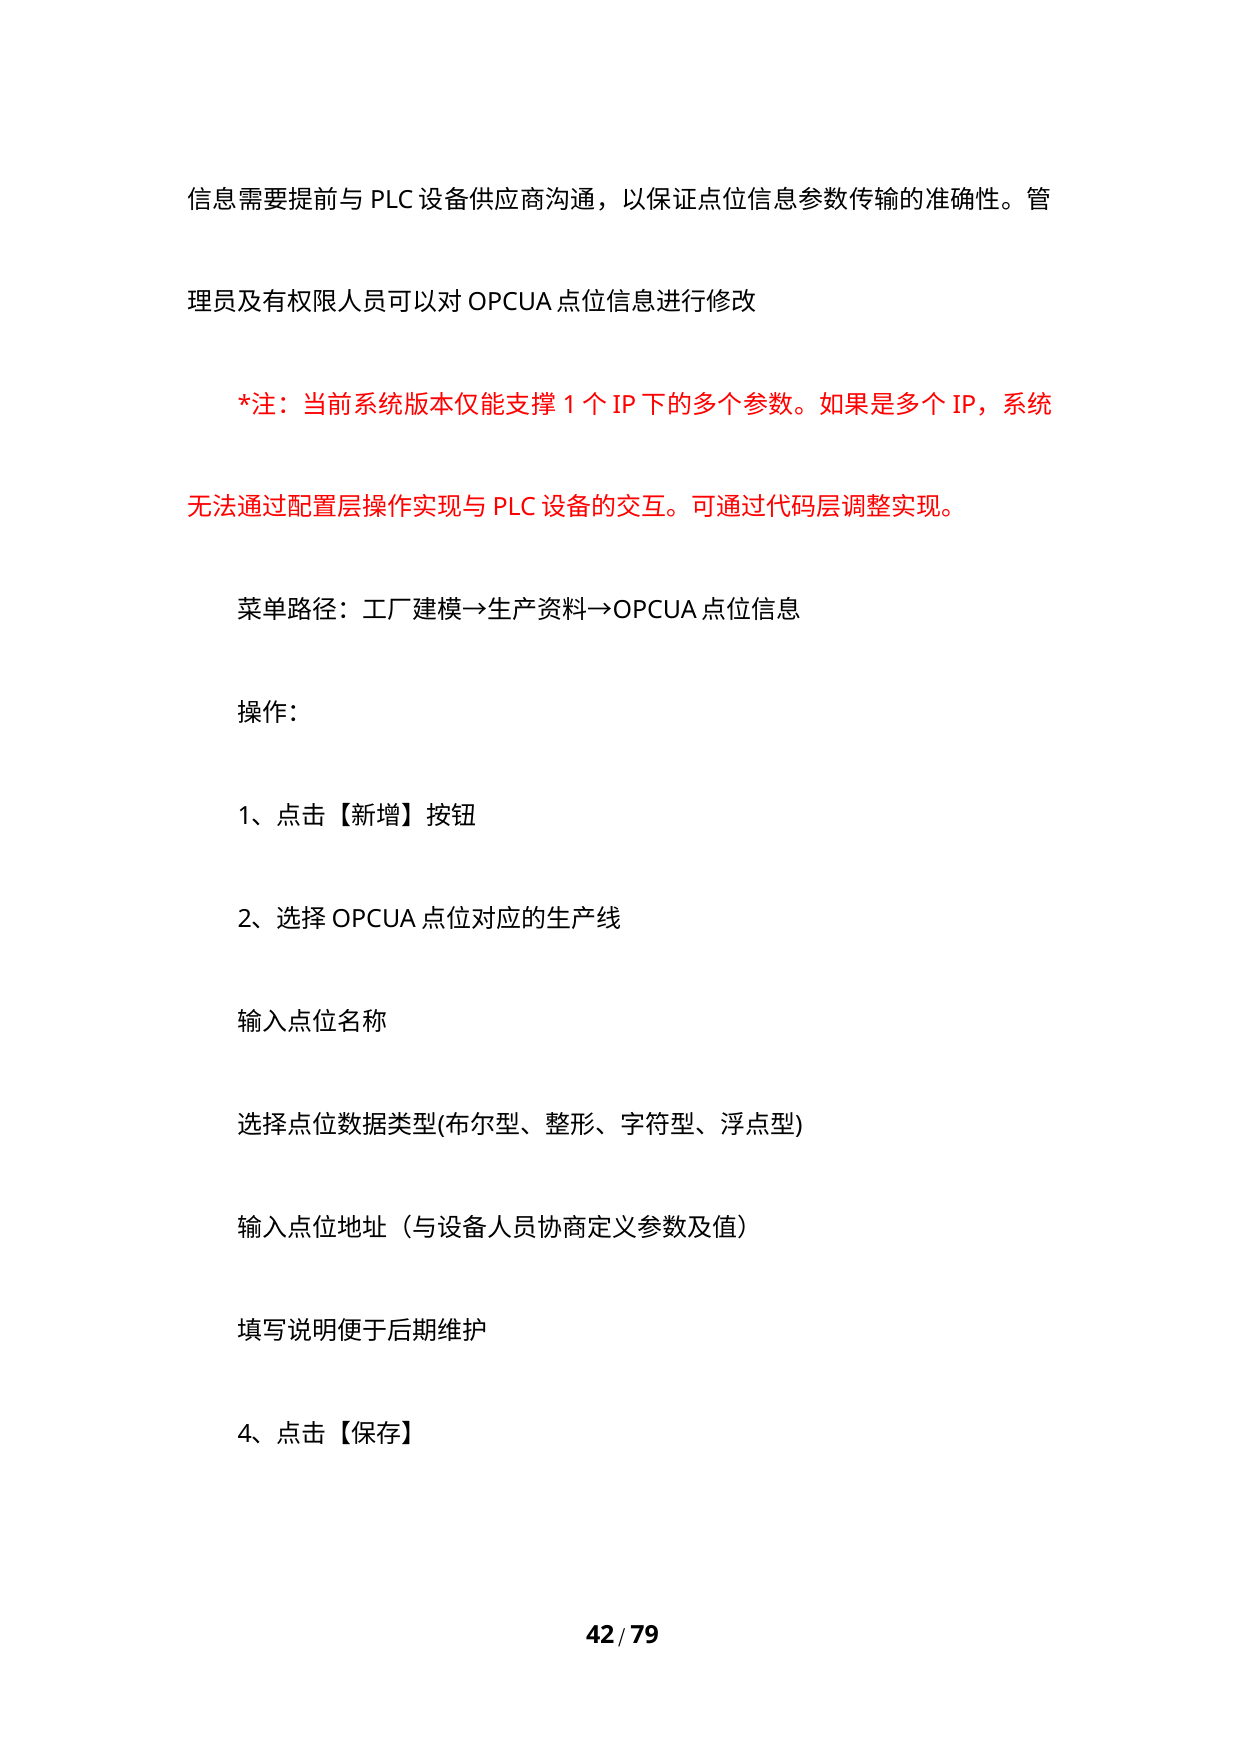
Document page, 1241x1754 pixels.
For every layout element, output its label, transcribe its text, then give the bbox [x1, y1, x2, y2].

text 输入点位地址（与设备人员协商定义参数及值） [187, 1192, 1053, 1260]
text 2、选择OPCUA点位对应的生产线 [187, 883, 1053, 951]
text 操作： [187, 677, 1053, 744]
text 菜单路径：工厂建模→生产资料→OPCUA点位信息 [187, 574, 1053, 642]
text *注：当前系统版本仅能支撑1个IP下的多个参数。如果是多个IP，系统无法通过配置层操作实现与PLC设备的交互。可通过代码层调整实现。 [187, 369, 1053, 538]
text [187, 164, 1053, 334]
text 4、点击【保存】 [187, 1398, 1053, 1466]
text 填写说明便于后期维护 [187, 1295, 1053, 1363]
text 输入点位名称 [187, 986, 1053, 1054]
text 选择点位数据类型(布尔型、整形、字符型、浮点型) [187, 1089, 1053, 1157]
text 1、点击【新增】按钮 [187, 780, 1053, 848]
